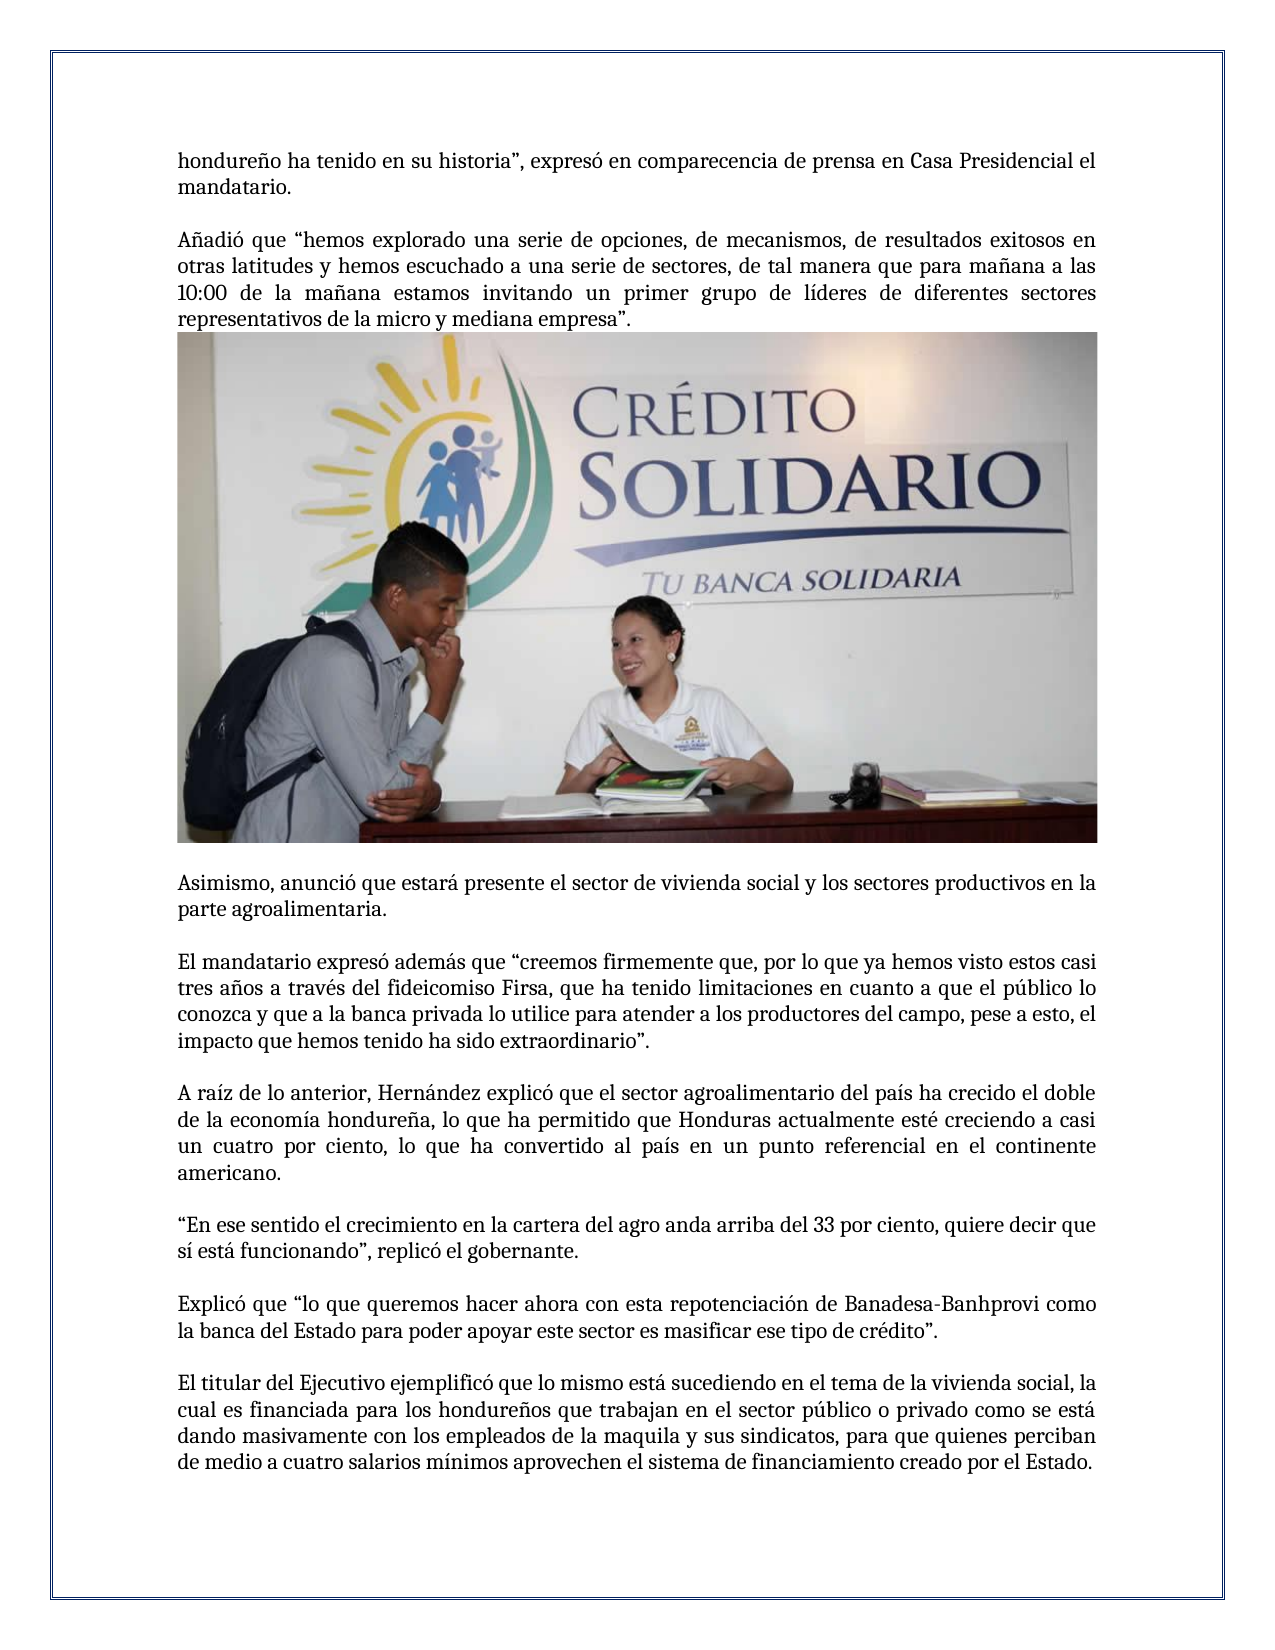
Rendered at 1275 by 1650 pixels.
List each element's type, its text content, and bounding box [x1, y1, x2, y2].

text El mandatario expresó además que “creemos firmemente que, por lo que ya hemos visto estos casi tres años a través del fideicomiso Firsa, que ha tenido limitaciones en cuanto a que el público lo conozca y que a la banca privada lo utilice para atender a los productores del campo, pese a esto, el impacto que hemos tenido ha sido extraordinario”. [177, 948, 1098, 1054]
text Añadió que “hemos explorado una serie de opciones, de mecanismos, de resultados exitosos en otras latitudes y hemos escuchado a una serie de sectores, de tal manera que para mañana a las 10:00 de la mañana estamos invitando un primer grupo de líderes de diferentes sectores representativos de la micro y mediana empresa”. [177, 227, 1098, 332]
text “En ese sentido el crecimiento en la cartera del agro anda arriba del 33 por ciento, quiere decir que sí está funcionando”, replicó el gobernante. [177, 1212, 1098, 1265]
picture [177, 332, 1098, 843]
text Explicó que “lo que queremos hacer ahora con esta repotenciación de Banadesa-Banhprovi como la banca del Estado para poder apoyar este sector es masificar ese tipo de crédito”. [177, 1291, 1098, 1344]
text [177, 148, 1098, 200]
text El titular del Ejecutivo ejemplificó que lo mismo está sucediendo en el tema de la vivienda social, la cual es financiada para los hondureños que trabajan en el sector público o privado como se está dando masivamente con los empleados de la maquila y sus sindicatos, para que quienes perciban de medio a cuatro salarios mínimos aprovechen el sistema de financiamiento creado por el Estado. [177, 1370, 1098, 1476]
text Asimismo, anunció que estará presente el sector de vivienda social y los sectores productivos en la parte agroalimentaria. [177, 869, 1098, 922]
text A raíz de lo anterior, Hernández explicó que el sector agroalimentario del país ha crecido el doble de la economía hondureña, lo que ha permitido que Honduras actualmente esté creciendo a casi un cuatro por ciento, lo que ha convertido al país en un punto referencial en el continente americano. [177, 1080, 1098, 1186]
